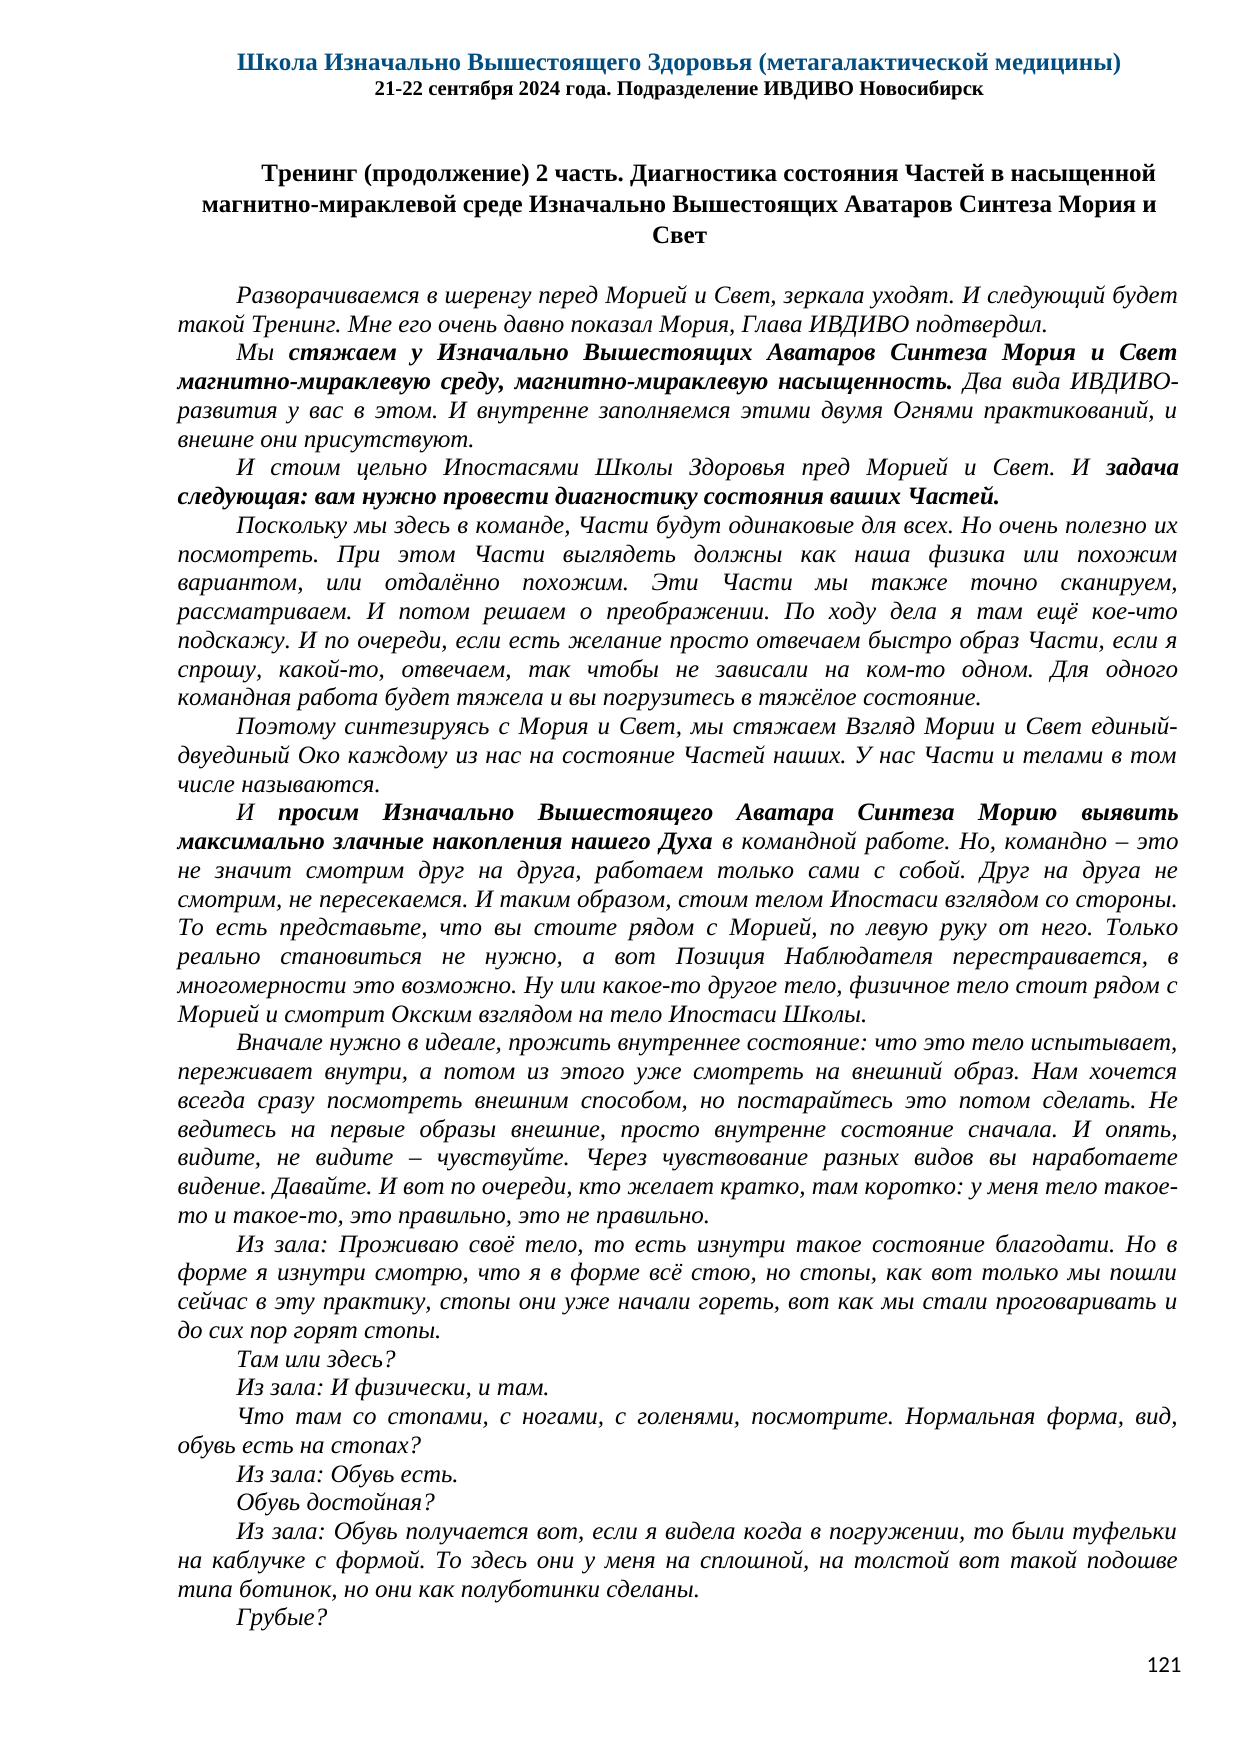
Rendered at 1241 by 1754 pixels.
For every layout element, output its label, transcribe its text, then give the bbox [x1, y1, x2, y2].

text Что там со стопами, с ногами, с голенями, посмотрите. Нормальная форма, вид, обувь есть на стопах? [177, 1401, 1181, 1459]
text И просим Изначально Вышестоящего Аватара Синтеза Морию выявить максимально злачные накопления нашего Духа в командной работе. Но, командно – это не значит смотрим друг на друга, работаем только сами с собой. Друг на друга не смотрим, не пересекаемся. И таким образом, стоим телом Ипостаси взглядом со стороны. То есть представьте, что вы стоите рядом с Морией, по левую руку от него. Только реально становиться не нужно, а вот Позиция Наблюдателя перестраивается, в многомерности это возможно. Ну или какое-то другое тело, физичное тело стоит рядом с Морией и смотрит Окским взглядом на тело Ипостаси Школы. [177, 797, 1181, 1027]
text Поэтому синтезируясь с Мория и Свет, мы стяжаем Взгляд Мории и Свет единый-двуединый Око каждому из нас на состояние Частей наших. У нас Части и телами в том числе называются. [177, 711, 1181, 797]
text Мы стяжаем у Изначально Вышестоящих Аватаров Синтеза Мория и Свет магнитно-мираклевую среду, магнитно-мираклевую насыщенность. Два вида ИВДИВО-развития у вас в этом. И внутренне заполняемся этими двумя Огнями практикований, и внешне они присутствуют. [177, 337, 1181, 452]
text Поскольку мы здесь в команде, Части будут одинаковые для всех. Но очень полезно их посмотреть. При этом Части выглядеть должны как наша физика или похожим вариантом, или отдалённо похожим. Эти Части мы также точно сканируем, рассматриваем. И потом решаем о преображении. По ходу дела я там ещё кое-что подскажу. И по очереди, если есть желание просто отвечаем быстро образ Части, если я спрошу, какой-то, отвечаем, так чтобы не зависали на ком-то одном. Для одного командная работа будет тяжела и вы погрузитесь в тяжёлое состояние. [177, 510, 1181, 711]
text Из зала: И физически, и там. [177, 1372, 1181, 1401]
subtitle Тренинг (продолжение) 2 часть. Диагностика состояния Частей в насыщенной магнитно-мираклевой среде Изначально Вышестоящих Аватаров Синтеза Мория и Свет [177, 158, 1181, 249]
text Обувь достойная? [177, 1487, 1181, 1516]
text Разворачиваемся в шеренгу перед Морией и Свет, зеркала уходят. И следующий будет такой Тренинг. Мне его очень давно показал Мория, Глава ИВДИВО подтвердил. [177, 280, 1181, 337]
text Из зала: Обувь получается вот, если я видела когда в погружении, то были туфельки на каблучке с формой. То здесь они у меня на сплошной, на толстой вот такой подошве типа ботинок, но они как полуботинки сделаны. [177, 1516, 1181, 1602]
text Из зала: Проживаю своё тело, то есть изнутри такое состояние благодати. Но в форме я изнутри смотрю, что я в форме всё стою, но стопы, как вот только мы пошли сейчас в эту практику, стопы они уже начали гореть, вот как мы стали проговаривать и до сих пор горят стопы. [177, 1229, 1181, 1344]
text Там или здесь? [177, 1344, 1181, 1372]
text Грубые? [177, 1602, 1181, 1631]
text И стоим цельно Ипостасями Школы Здоровья пред Морией и Свет. И задача следующая: вам нужно провести диагностику состояния ваших Частей. [177, 452, 1181, 510]
text Вначале нужно в идеале, прожить внутреннее состояние: что это тело испытывает, переживает внутри, а потом из этого уже смотреть на внешний образ. Нам хочется всегда сразу посмотреть внешним способом, но постарайтесь это потом сделать. Не ведитесь на первые образы внешние, просто внутренне состояние сначала. И опять, видите, не видите – чувствуйте. Через чувствование разных видов вы наработаете видение. Давайте. И вот по очереди, кто желает кратко, там коротко: у меня тело такое-то и такое-то, это правильно, это не правильно. [177, 1027, 1181, 1229]
text Из зала: Обувь есть. [177, 1459, 1181, 1487]
